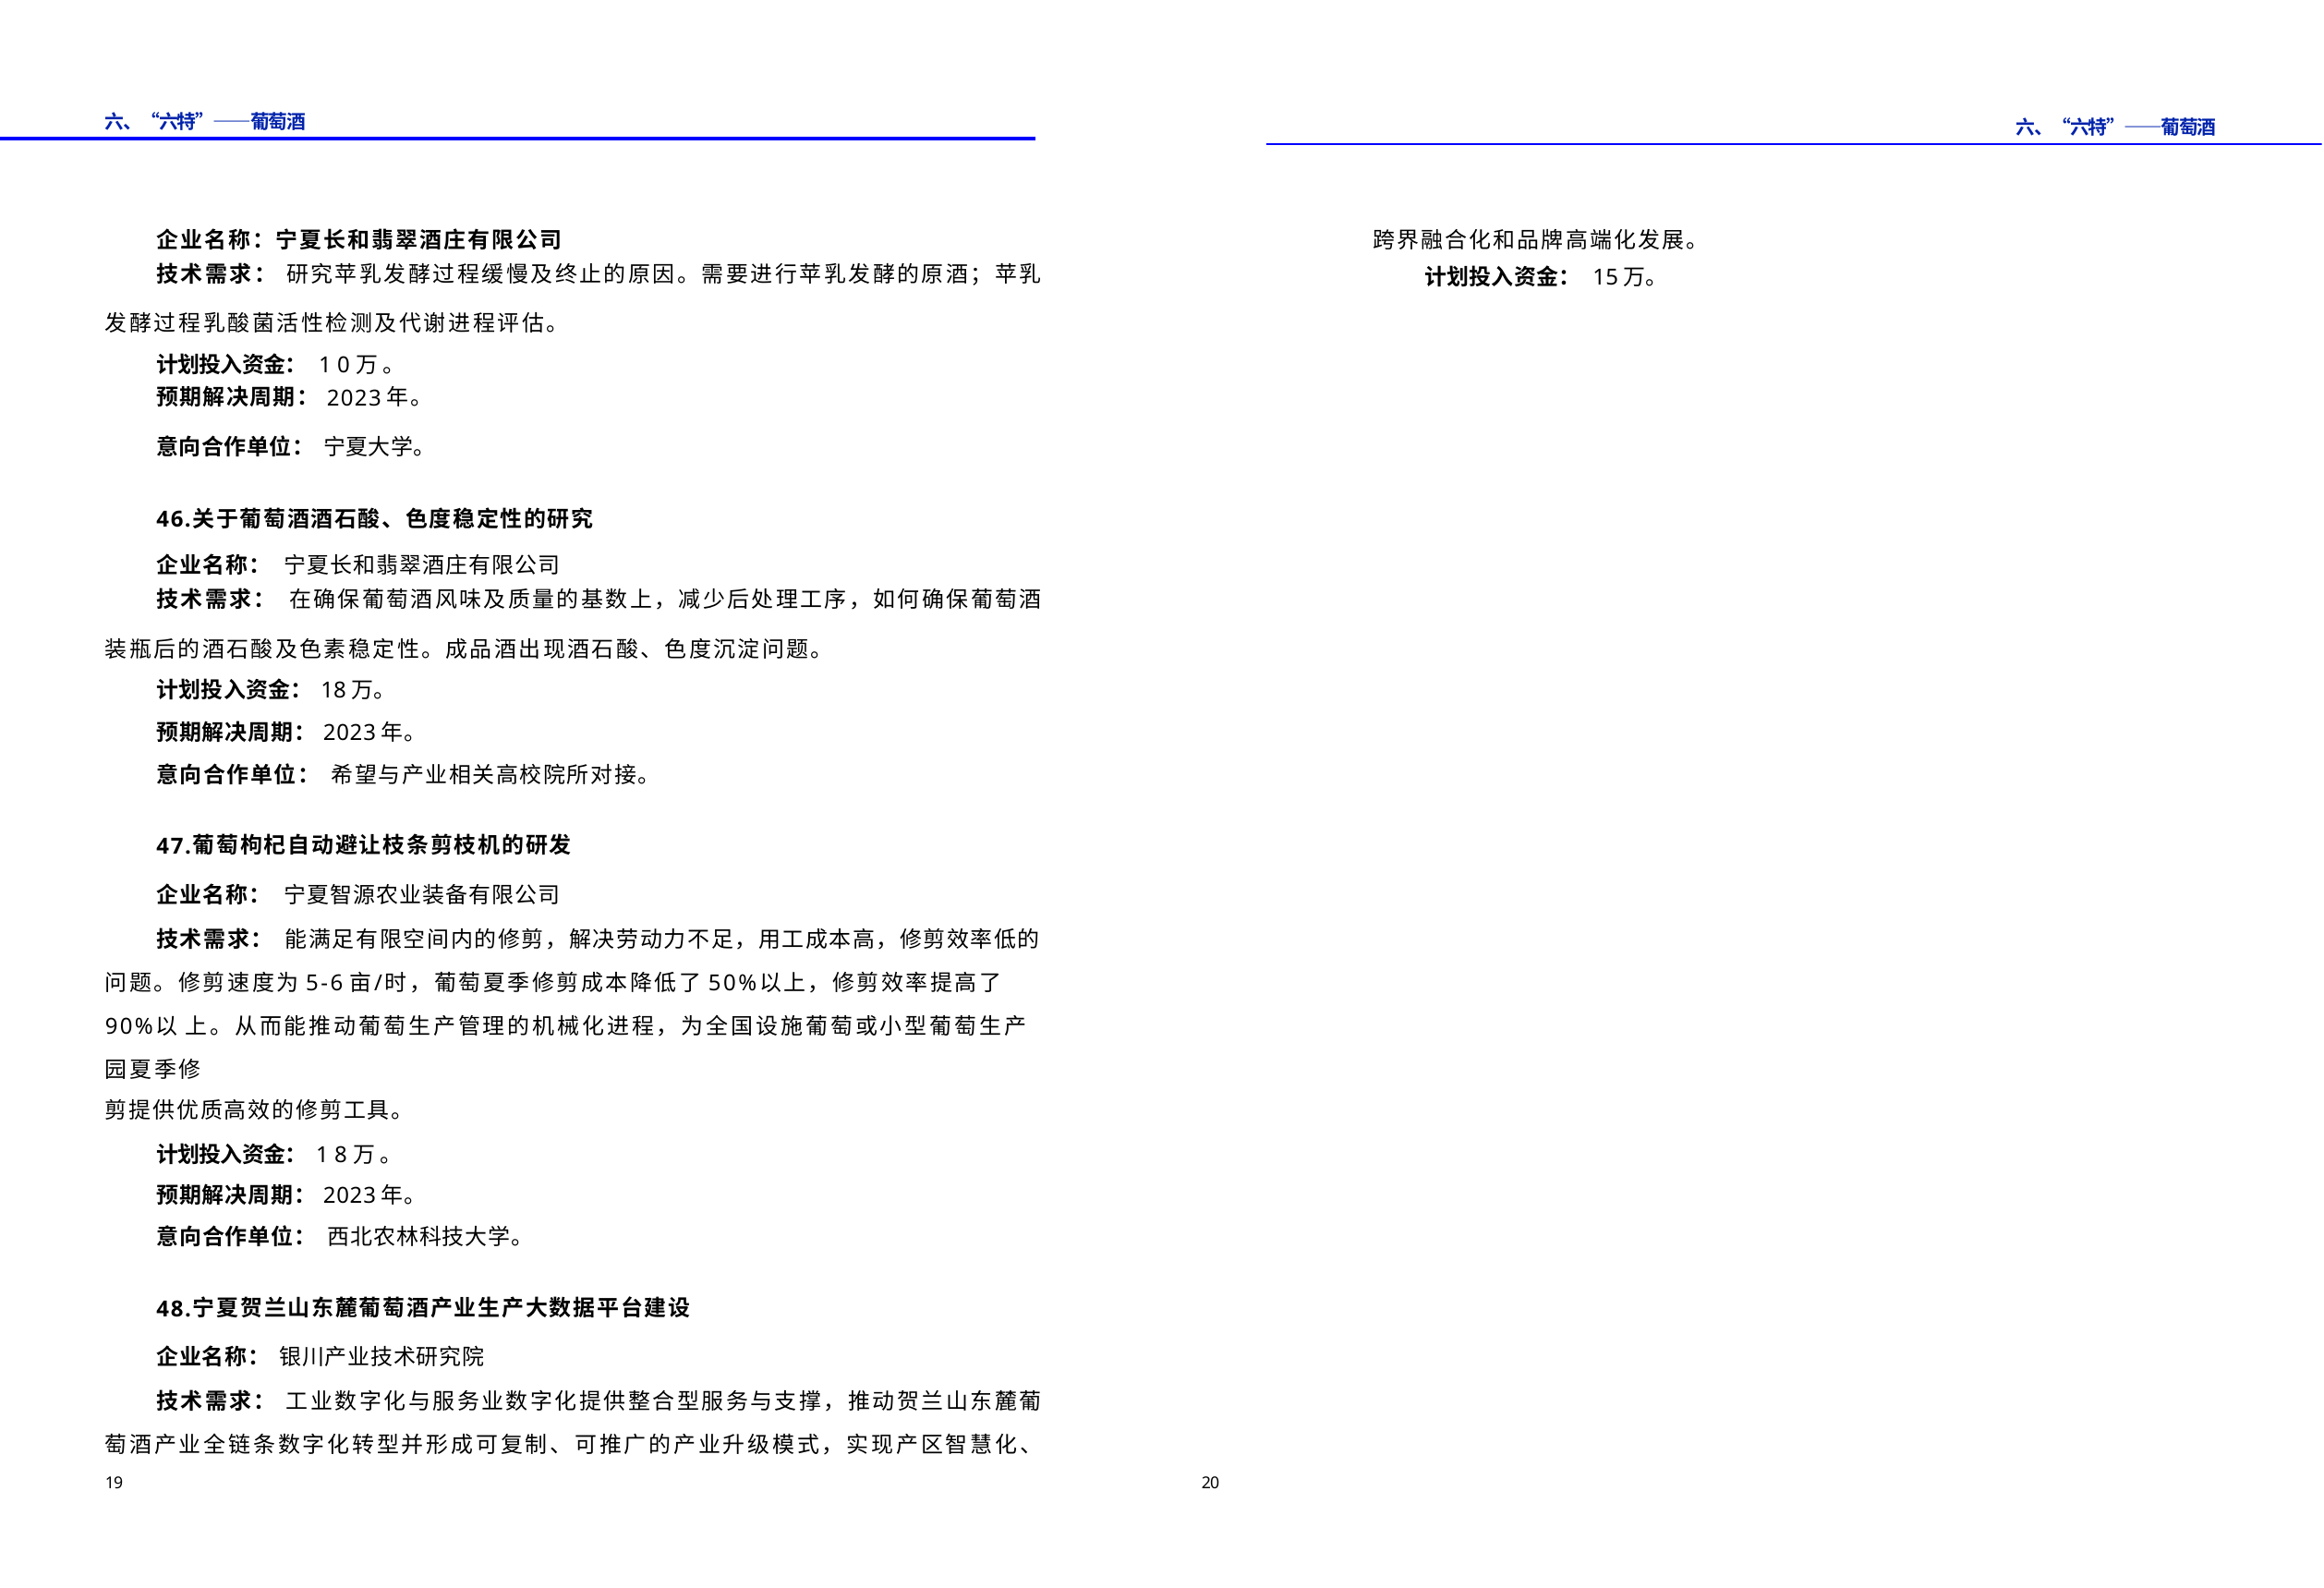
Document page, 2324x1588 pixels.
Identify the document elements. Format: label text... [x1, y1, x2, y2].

text 意向合作单位： 西北农林科技大学。 [156, 1221, 1258, 1251]
text 六、“六特”——葡萄酒 [105, 108, 1256, 134]
text 48.宁夏贺兰山东麓葡萄酒产业生产大数据平台建设 [156, 1303, 1258, 1341]
text 意向合作单位： 希望与产业相关高校院所对接。 [156, 759, 1258, 789]
text 计划投入资金： 15万。 [1424, 265, 2321, 290]
text 预期解决周期： 2023年。 [156, 717, 1258, 746]
text 技术需求： 在确保葡萄酒风味及质量的基数上，减少后处理工序，如何确保葡萄酒 [156, 594, 1258, 634]
text 预期解决周期： 2023年。 [156, 1180, 1258, 1209]
text 计划投入资金： 18万。 [156, 674, 1258, 704]
text 企业名称： 宁夏长和翡翠酒庄有限公司 [156, 550, 1258, 579]
text 发酵过程乳酸菌活性检测及代谢进程评估。 [104, 309, 1258, 337]
text 预期解决周期： 2023年。 [156, 392, 1258, 431]
text 计划投入资金： 1 0 万 。 [156, 349, 1258, 379]
picture [0, 137, 1035, 140]
text 计划投入资金： 1 8 万 。 [156, 1138, 1258, 1168]
text 技术需求： 研究苹乳发酵过程缓慢及终止的原因。需要进行苹乳发酵的原酒；苹乳 [156, 269, 1258, 309]
text 六、“六特”——葡萄酒 [2015, 114, 2321, 139]
text 技术需求： 能满足有限空间内的修剪，解决劳动力不足，用工成本高，修剪效率低的 问题。修剪速度为5-6亩/时，葡萄夏季修剪成本降低了50%以上，修剪效率提高了90%以 上。从而能推动葡萄生产管理的机械化进程，为全国设施葡萄或小型葡萄生产园夏季修 [104, 922, 1048, 1084]
text 技术需求： 工业数字化与服务业数字化提供整合型服务与支撑，推动贺兰山东麓葡 萄酒产业全链条数字化转型并形成可复制、可推广的产业升级模式，实现产区智慧化、 [104, 1384, 1051, 1459]
text 意向合作单位： 宁夏大学。 [156, 431, 1258, 460]
text 剪提供优质高效的修剪工具。 [104, 1095, 1258, 1124]
text 企业名称： 银川产业技术研究院 [156, 1341, 1258, 1371]
text 46.关于葡萄酒酒石酸、色度稳定性的研究 [156, 512, 1258, 550]
text 企业名称： 宁夏智源农业装备有限公司 [156, 879, 1258, 908]
text 装瓶后的酒石酸及色素稳定性。成品酒出现酒石酸、色度沉淀问题。 [104, 634, 1258, 662]
text 47.葡萄枸杞自动避让枝条剪枝机的研发 [156, 840, 1258, 879]
text 企业名称：宁夏长和翡翠酒庄有限公司 [156, 224, 1258, 254]
text 跨界融合化和品牌高端化发展。 [1373, 224, 2321, 253]
